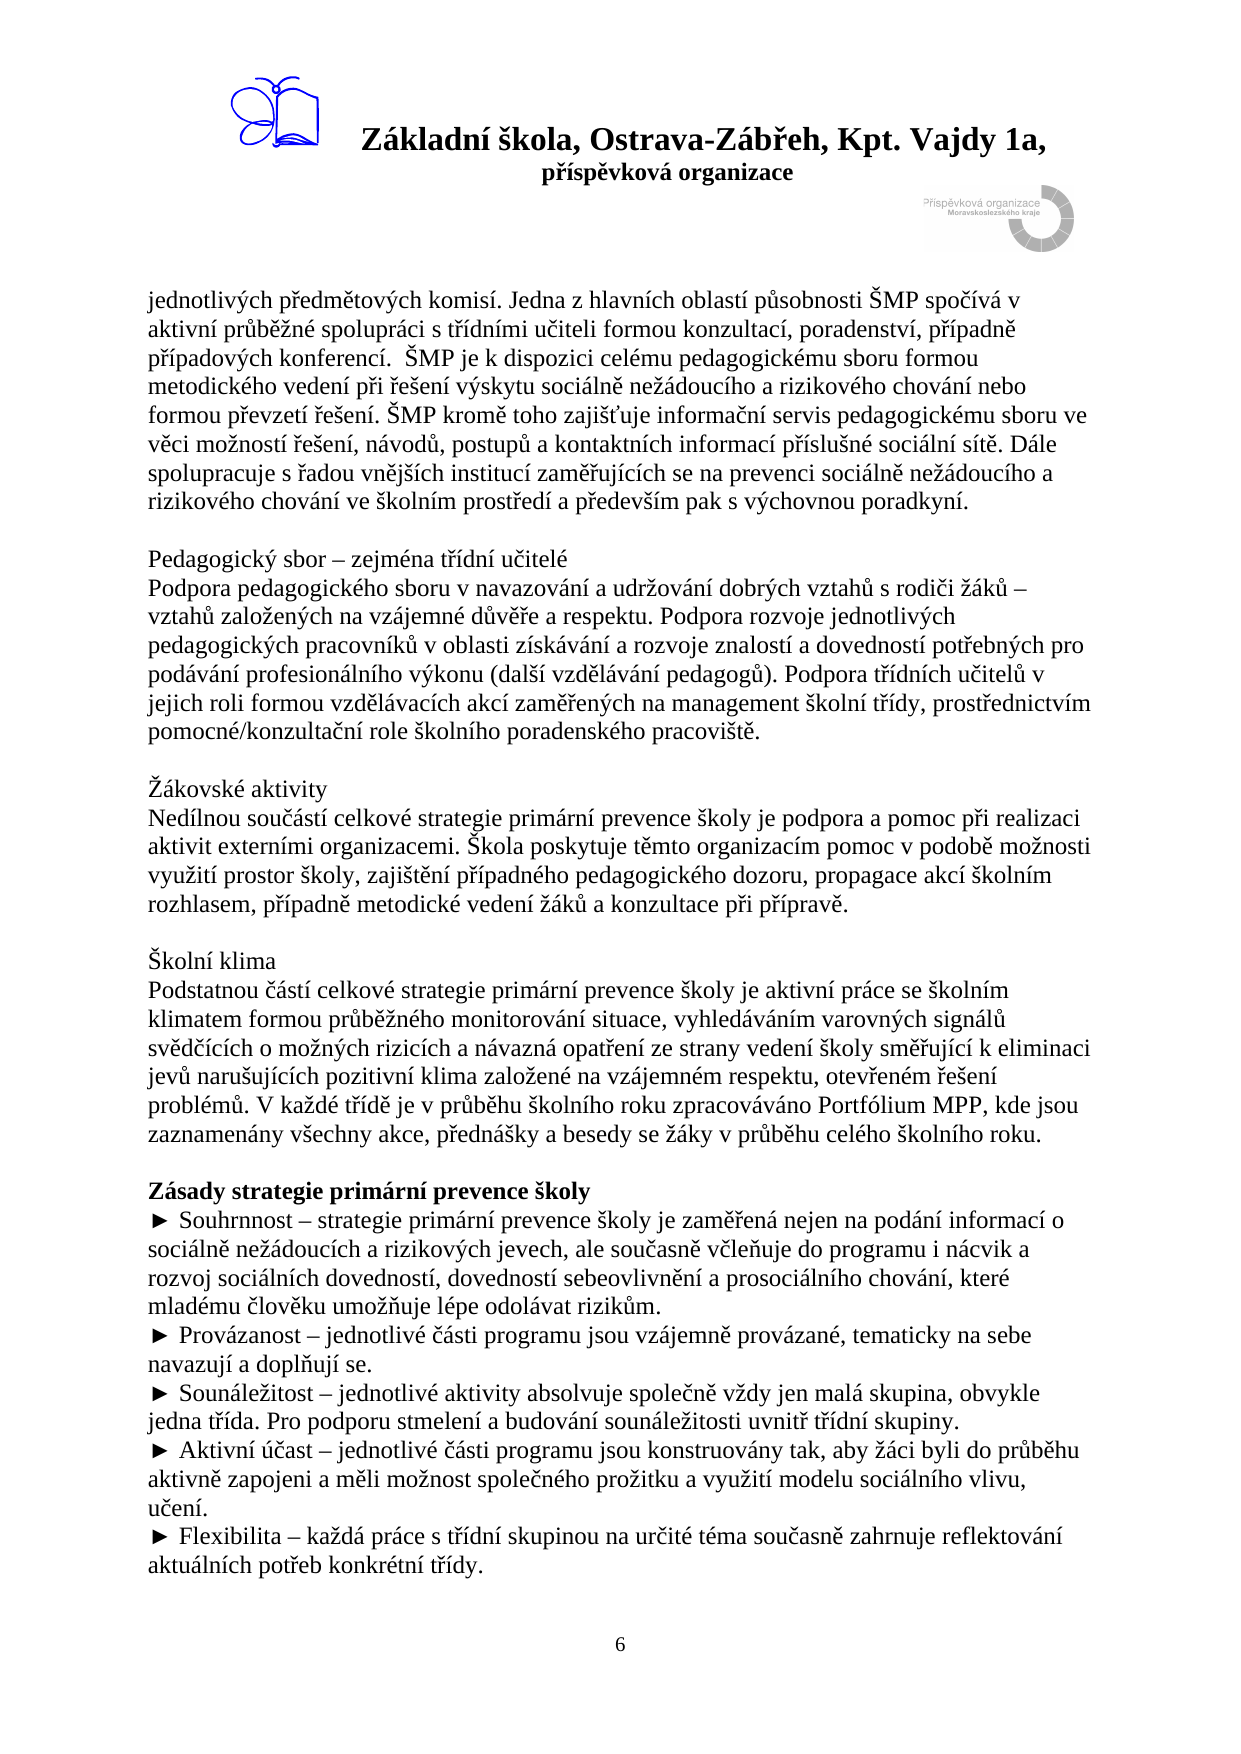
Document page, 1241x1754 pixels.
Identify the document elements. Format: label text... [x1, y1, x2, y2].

text Zásady strategie primární prevence školy [148, 1176, 1093, 1205]
text ► Provázanost – jednotlivé části programu jsou vzájemně provázané, tematicky na sebe navazují a doplňují se. [148, 1320, 1093, 1378]
text Pedagogický sbor – zejména třídní učitelé [148, 544, 1093, 573]
text ► Sounáležitost – jednotlivé aktivity absolvuje společně vždy jen malá skupina, obvykle jedna třída. Pro podporu stmelení a budování sounáležitosti uvnitř třídní skupiny. [148, 1378, 1093, 1435]
text ► Aktivní účast – jednotlivé části programu jsou konstruovány tak, aby žáci byli do průběhu aktivně zapojeni a měli možnost společného prožitku a využití modelu sociálního vlivu, učení. [148, 1435, 1093, 1521]
text Žákovské aktivity [148, 774, 1093, 803]
text Podstatnou částí celkové strategie primární prevence školy je aktivní práce se školním klimatem formou průběžného monitorování situace, vyhledáváním varovných signálů svědčících o možných rizicích a návazná opatření ze strany vedení školy směřující k eliminaci jevů narušujících pozitivní klima založené na vzájemném respektu, otevřeném řešení problémů. V každé třídě je v průběhu školního roku zpracováváno Portfólium MPP, kde jsou zaznamenány všechny akce, přednášky a besedy se žáky v průběhu celého školního roku. [148, 975, 1093, 1148]
picture [923, 185, 1074, 252]
text Nedílnou součástí celkové strategie primární prevence školy je podpora a pomoc při realizaci aktivit externími organizacemi. Škola poskytuje těmto organizacím pomoc v podobě možnosti využití prostor školy, zajištění případného pedagogického dozoru, propagace akcí školním rozhlasem, případně metodické vedení žáků a konzultace při přípravě. [148, 803, 1093, 918]
text ► Flexibilita – každá práce s třídní skupinou na určité téma současně zahrnuje reflektování aktuálních potřeb konkrétní třídy. [148, 1521, 1093, 1579]
text Podpora pedagogického sboru v navazování a udržování dobrých vztahů s rodiči žáků – vztahů založených na vzájemné důvěře a respektu. Podpora rozvoje jednotlivých pedagogických pracovníků v oblasti získávání a rozvoje znalostí a dovedností potřebných pro podávání profesionálního výkonu (další vzdělávání pedagogů). Podpora třídních učitelů v jejich roli formou vzdělávacích akcí zaměřených na management školní třídy, prostřednictvím pomocné/konzultační role školního poradenského pracoviště. [148, 573, 1093, 745]
text Školní klima [148, 946, 1093, 975]
text ► Souhrnnost – strategie primární prevence školy je zaměřená nejen na podání informací o sociálně nežádoucích a rizikových jevech, ale současně včleňuje do programu i nácvik a rozvoj sociálních dovedností, dovedností sebeovlivnění a prosociálního chování, které mladému člověku umožňuje lépe odolávat rizikům. [148, 1205, 1093, 1320]
